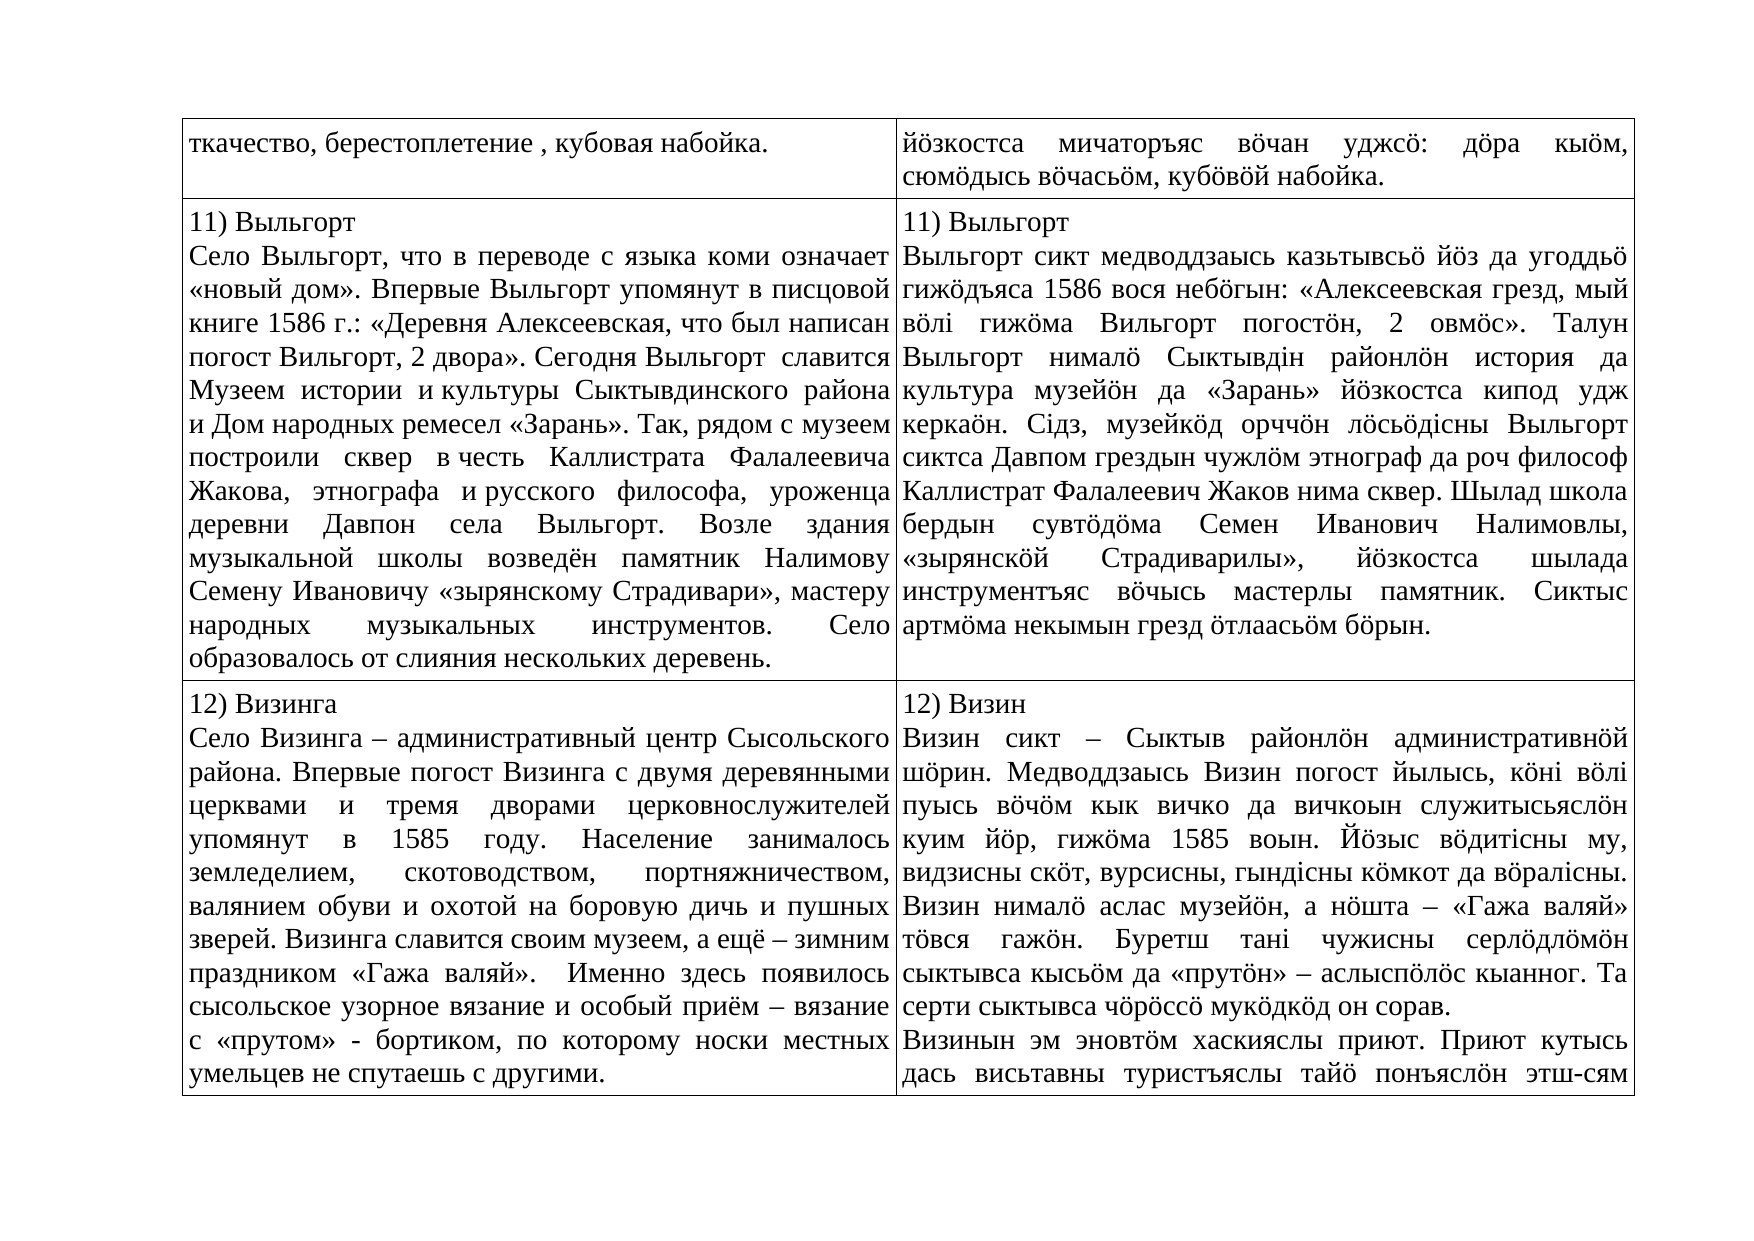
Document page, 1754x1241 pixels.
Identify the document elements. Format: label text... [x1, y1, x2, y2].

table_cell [183, 681, 896, 1095]
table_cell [897, 681, 1634, 1095]
table_cell 11) Выльгорт Выльгорт сикт медводдзаысь казьтывсьӧ йӧз да угоддьӧ гижӧдъяса 1586 вося небӧгын: «Алексеевская грезд, мый вӧлі гижӧма Вильгорт погостӧн, 2 овмӧс». Талун Выльгорт нималӧ Сыктывдін районлӧн история да культура музейӧн да «Зарань» йӧзкостса кипод удж керкаӧн. Сідз, музейкӧд орччӧн лӧсьӧдісны Выльгорт сиктса Давпом грездын чужлӧм этнограф да роч философ Каллистрат Фалалеевич Жаков нима сквер. Шылад школа бердын сувтӧдӧма Семен Иванович Налимовлы, «зырянскӧй Страдиварилы», йӧзкостса шылада инструментъяс вӧчысь мастерлы памятник. Сиктыс артмӧма некымын грезд ӧтлаасьӧм бӧрын. [897, 199, 1634, 680]
table_cell 11) Выльгорт Село Выльгорт, что в переводе с языка коми означает «новый дом». Впервые Выльгорт упомянут в писцовой книге 1586 г.: «Деревня Алексеевская, что был написан погост Вильгорт, 2 двора». Сегодня Выльгорт славится Музеем истории и культуры Сыктывдинского района и Дом народных ремесел «Зарань». Так, рядом с музеем построили сквер в честь Каллистрата Фалалеевича Жакова, этнографа и русского философа, уроженца деревни Давпон села Выльгорт. Возле здания музыкальной школы возведён памятник Налимову Семену Ивановичу «зырянскому Страдивари», мастеру народных музыкальных инструментов. Село образовалось от слияния нескольких деревень. [183, 199, 896, 680]
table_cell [897, 119, 1634, 198]
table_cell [183, 119, 896, 198]
